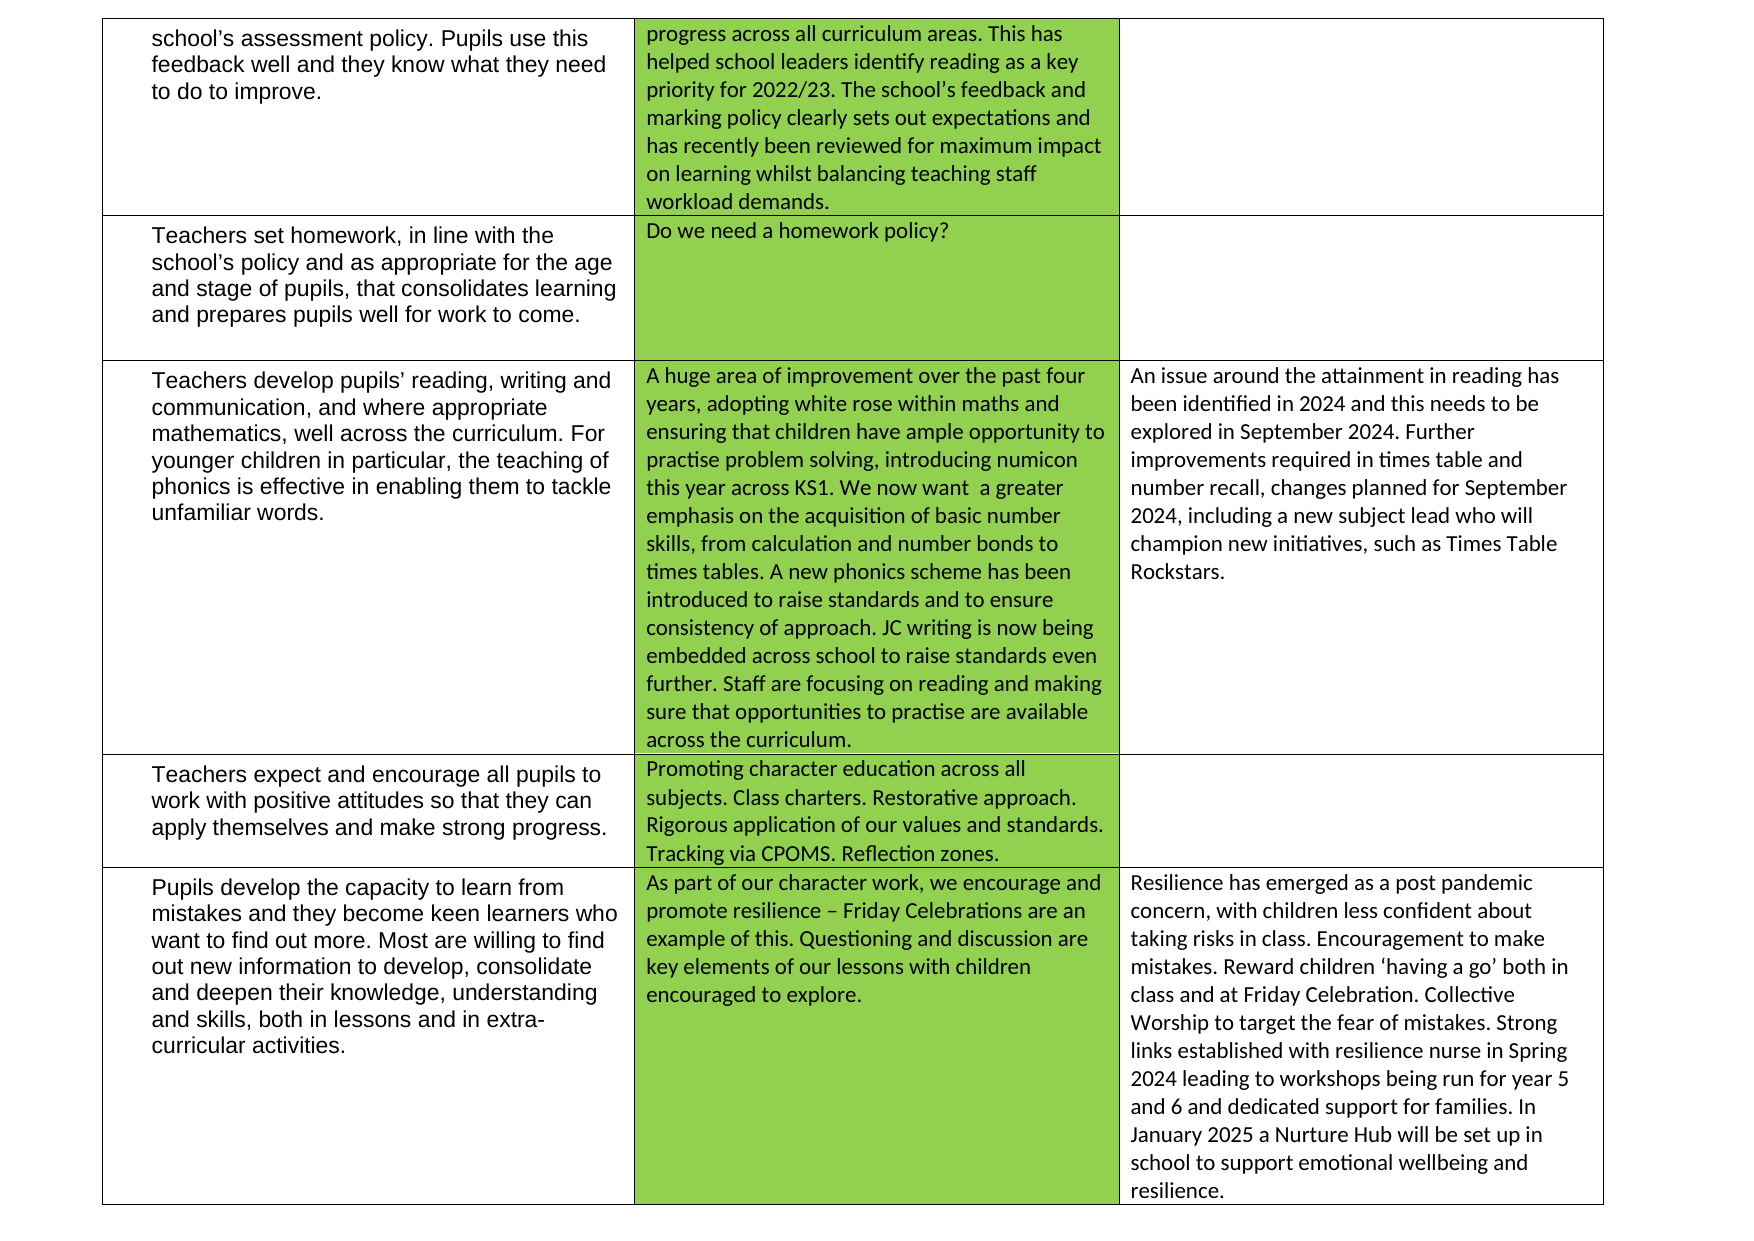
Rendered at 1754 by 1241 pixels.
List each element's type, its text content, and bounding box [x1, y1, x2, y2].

table_cell [1120, 216, 1603, 360]
table_cell Resilience has emerged as a post pandemic concern, with children less confident about taking risks in class. Encouragement to make mistakes. Reward children ‘having a go’ both in class and at Friday Celebration. Collective Worship to target the fear of mistakes. Strong links established with resilience nurse in Spring 2024 leading to workshops being run for year 5 and 6 and dedicated support for families. In January 2025 a Nurture Hub will be set up in school to support emotional wellbeing and resilience. [1120, 868, 1603, 1204]
table_cell Teachers set homework, in line with the school’s policy and as appropriate for the age and stage of pupils, that consolidates learning and prepares pupils well for work to come. [103, 216, 634, 360]
table_cell Do we need a homework policy? [635, 216, 1119, 360]
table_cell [103, 19, 634, 215]
table_cell As part of our character work, we encourage and promote resilience – Friday Celebrations are an example of this. Questioning and discussion are key elements of our lessons with children encouraged to explore. [635, 868, 1119, 1204]
table_cell Promoting character education across all subjects. Class charters. Restorative approach. Rigorous application of our values and standards. Tracking via CPOMS. Reflection zones. [635, 755, 1119, 867]
table_cell [1120, 19, 1603, 215]
table_cell An issue around the attainment in reading has been identified in 2024 and this needs to be explored in September 2024. Further improvements required in times table and number recall, changes planned for September 2024, including a new subject lead who will champion new initiatives, such as Times Table Rockstars. [1120, 361, 1603, 753]
table_cell Teachers expect and encourage all pupils to work with positive attitudes so that they can apply themselves and make strong progress. [103, 755, 634, 867]
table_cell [635, 19, 1119, 215]
table_cell Teachers develop pupils’ reading, writing and communication, and where appropriate mathematics, well across the curriculum. For younger children in particular, the teaching of phonics is effective in enabling them to tackle unfamiliar words. [103, 361, 634, 753]
table_cell A huge area of improvement over the past four years, adopting white rose within maths and ensuring that children have ample opportunity to practise problem solving, introducing numicon this year across KS1. We now want a greater emphasis on the acquisition of basic number skills, from calculation and number bonds to times tables. A new phonics scheme has been introduced to raise standards and to ensure consistency of approach. JC writing is now being embedded across school to raise standards even further. Staff are focusing on reading and making sure that opportunities to practise are available across the curriculum. [635, 361, 1119, 753]
table_cell [1120, 755, 1603, 867]
table_cell Pupils develop the capacity to learn from mistakes and they become keen learners who want to find out more. Most are willing to find out new information to develop, consolidate and deepen their knowledge, understanding and skills, both in lessons and in extra-curricular activities. [103, 868, 634, 1204]
